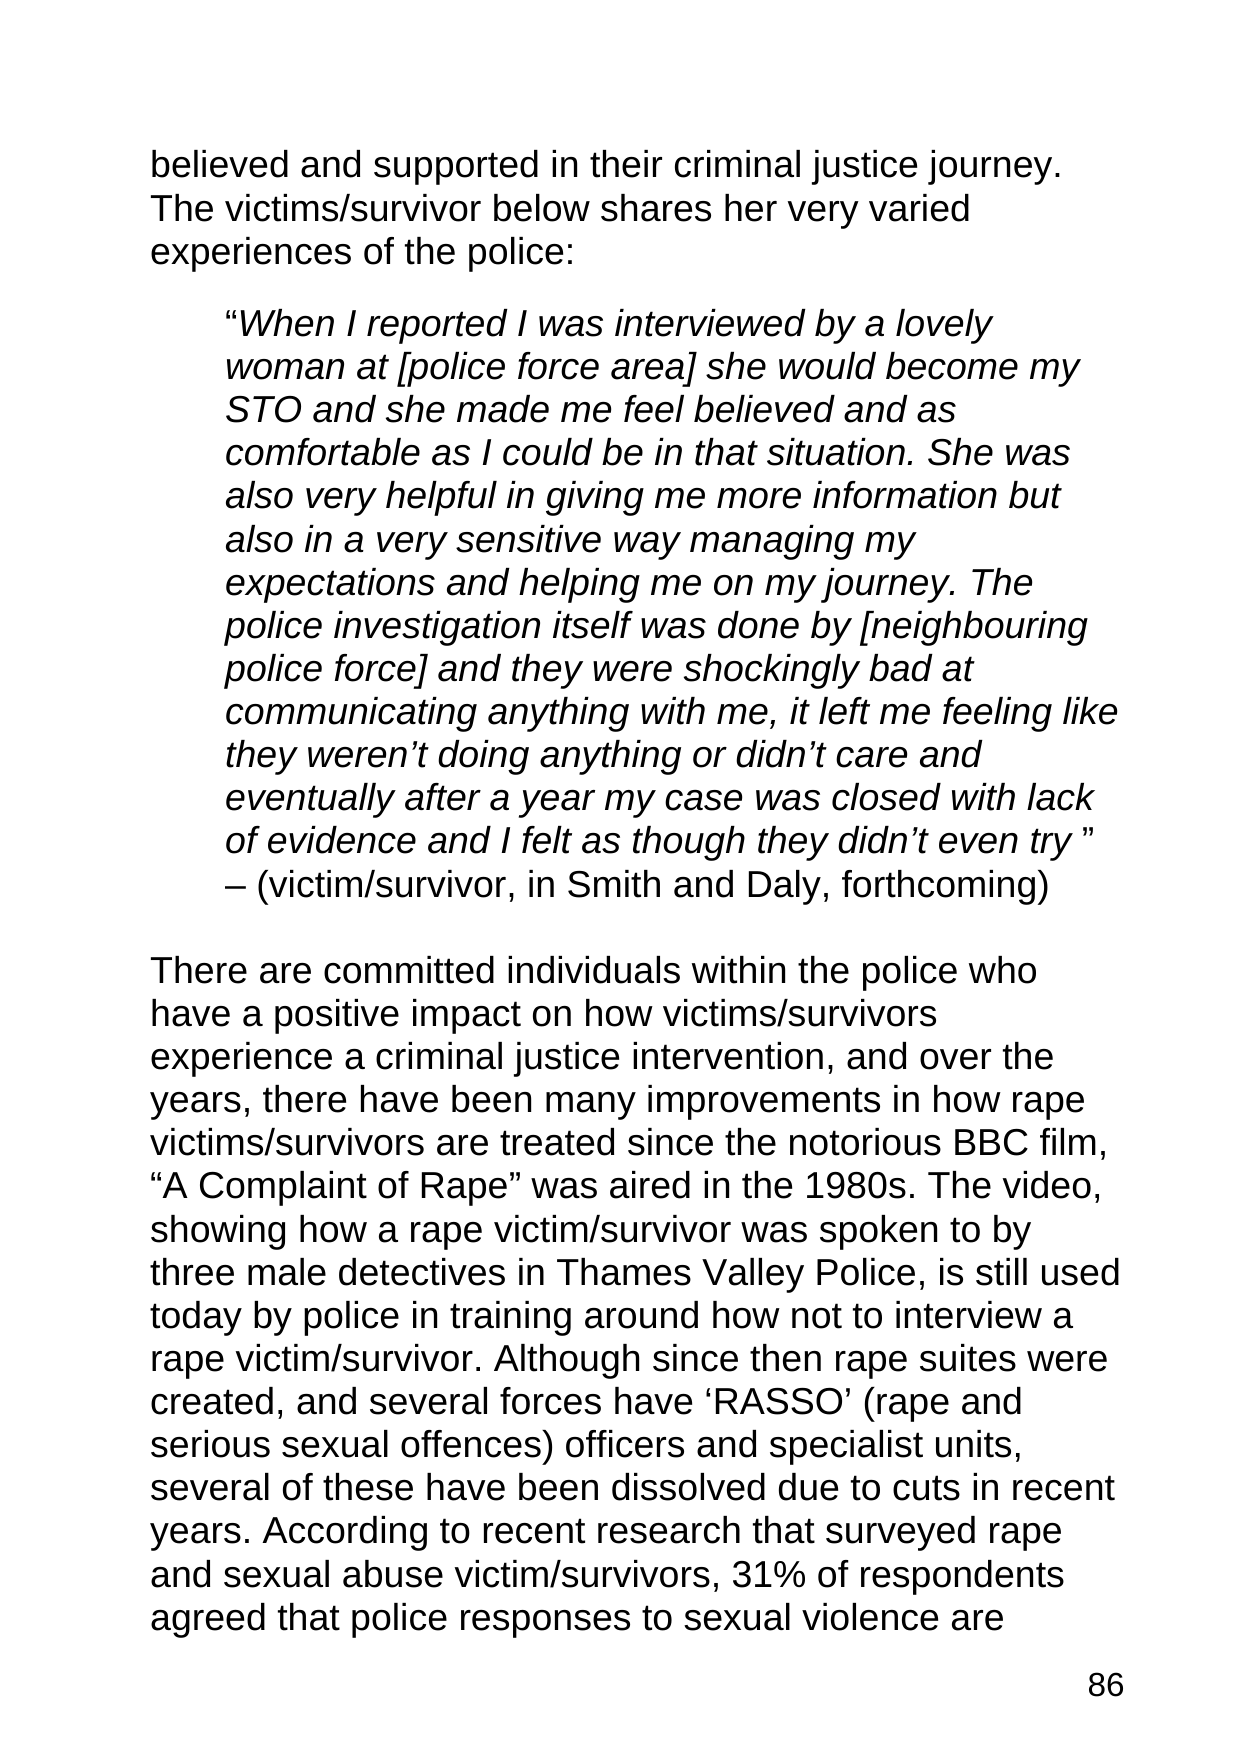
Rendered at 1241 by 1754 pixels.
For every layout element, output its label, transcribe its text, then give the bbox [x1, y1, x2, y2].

text “When I reported I was interviewed by a lovely woman at [police force area] she would become my STO and she made me feel believed and as comfortable as I could be in that situation. She was also very helpful in giving me more information but also in a very sensitive way managing my expectations and helping me on my journey. The police investigation itself was done by [neighbouring police force] and they were shockingly bad at communicating anything with me, it left me feeling like they weren’t doing anything or didn’t care and eventually after a year my case was closed with lack of evidence and I felt as though they didn’t even try ” – (victim/survivor, in Smith and Daly, forthcoming) [225, 301, 1124, 905]
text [150, 948, 1124, 1638]
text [150, 143, 1124, 272]
